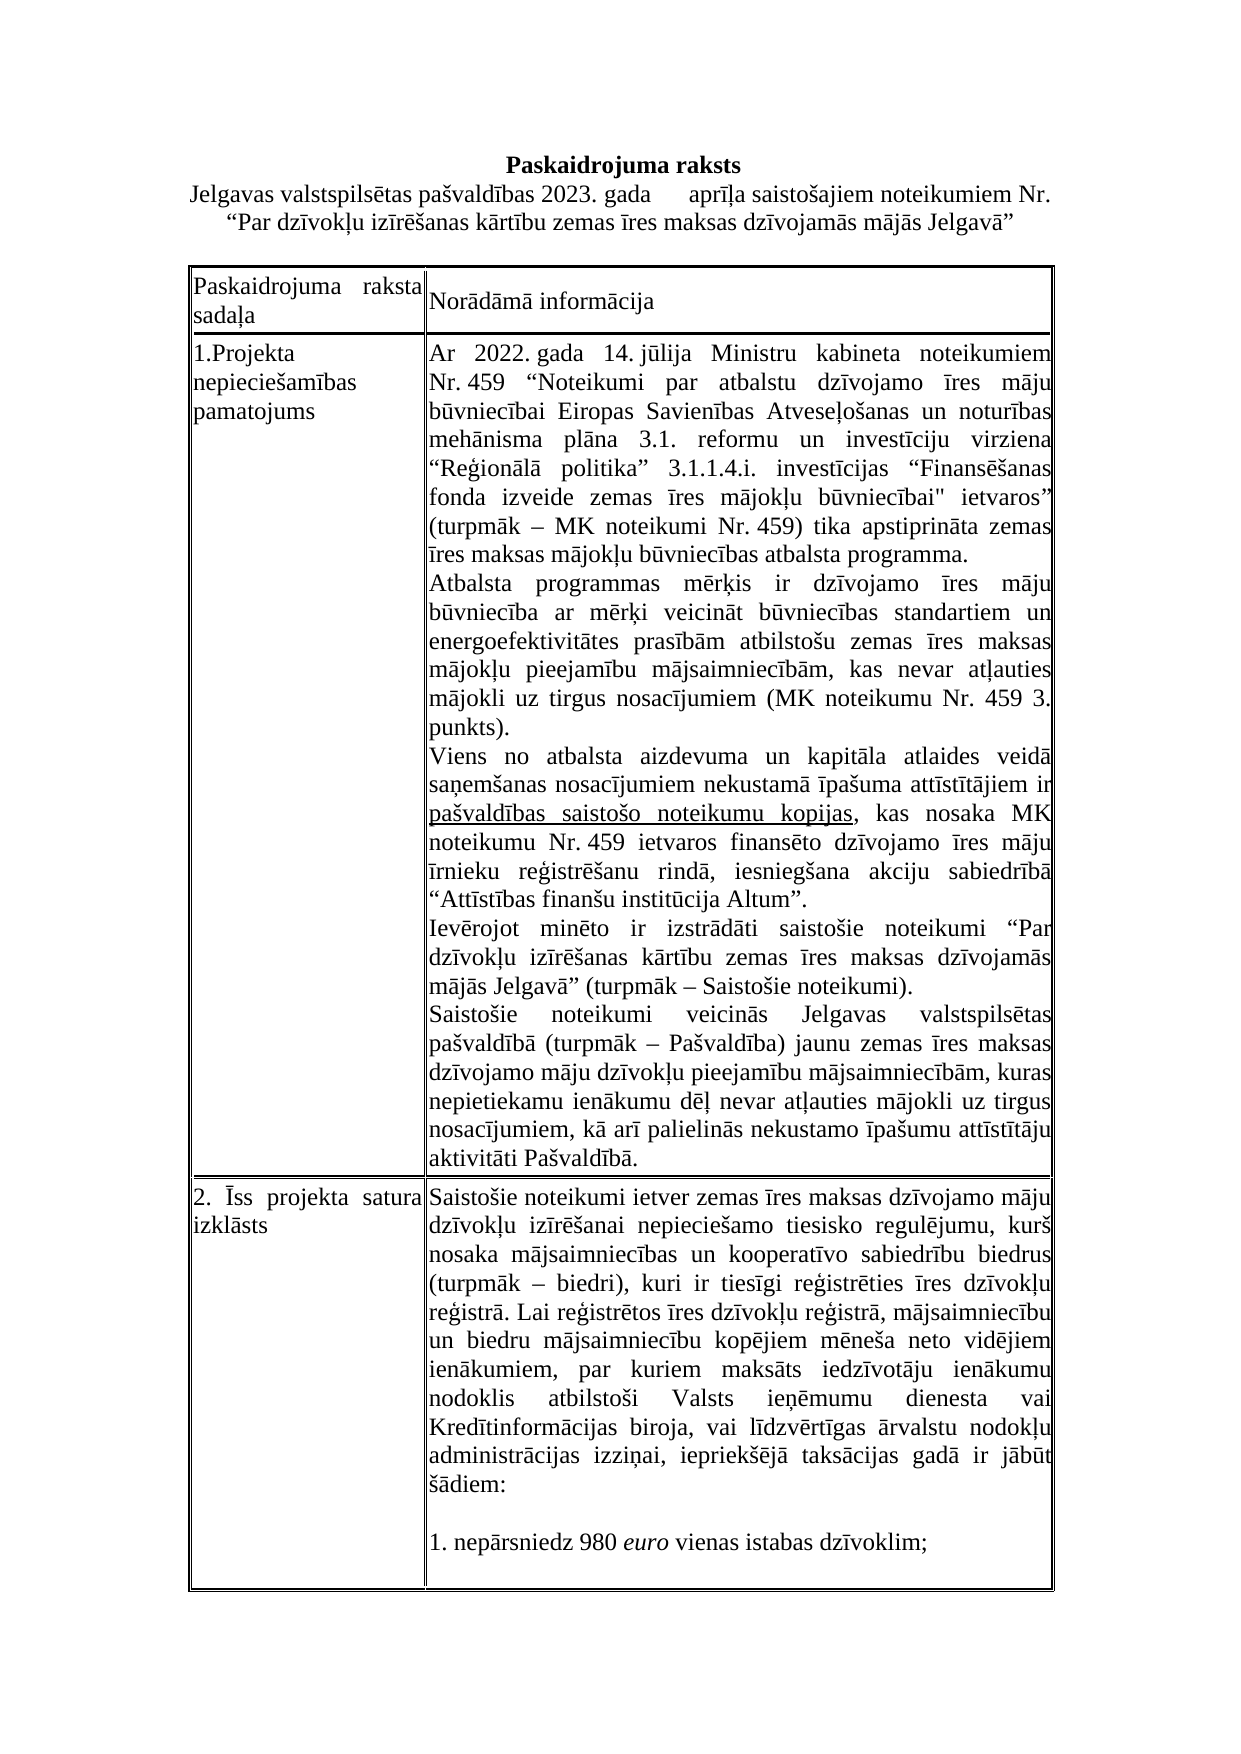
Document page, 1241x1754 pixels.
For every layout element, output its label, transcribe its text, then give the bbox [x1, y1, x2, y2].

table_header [192, 268, 1052, 1588]
